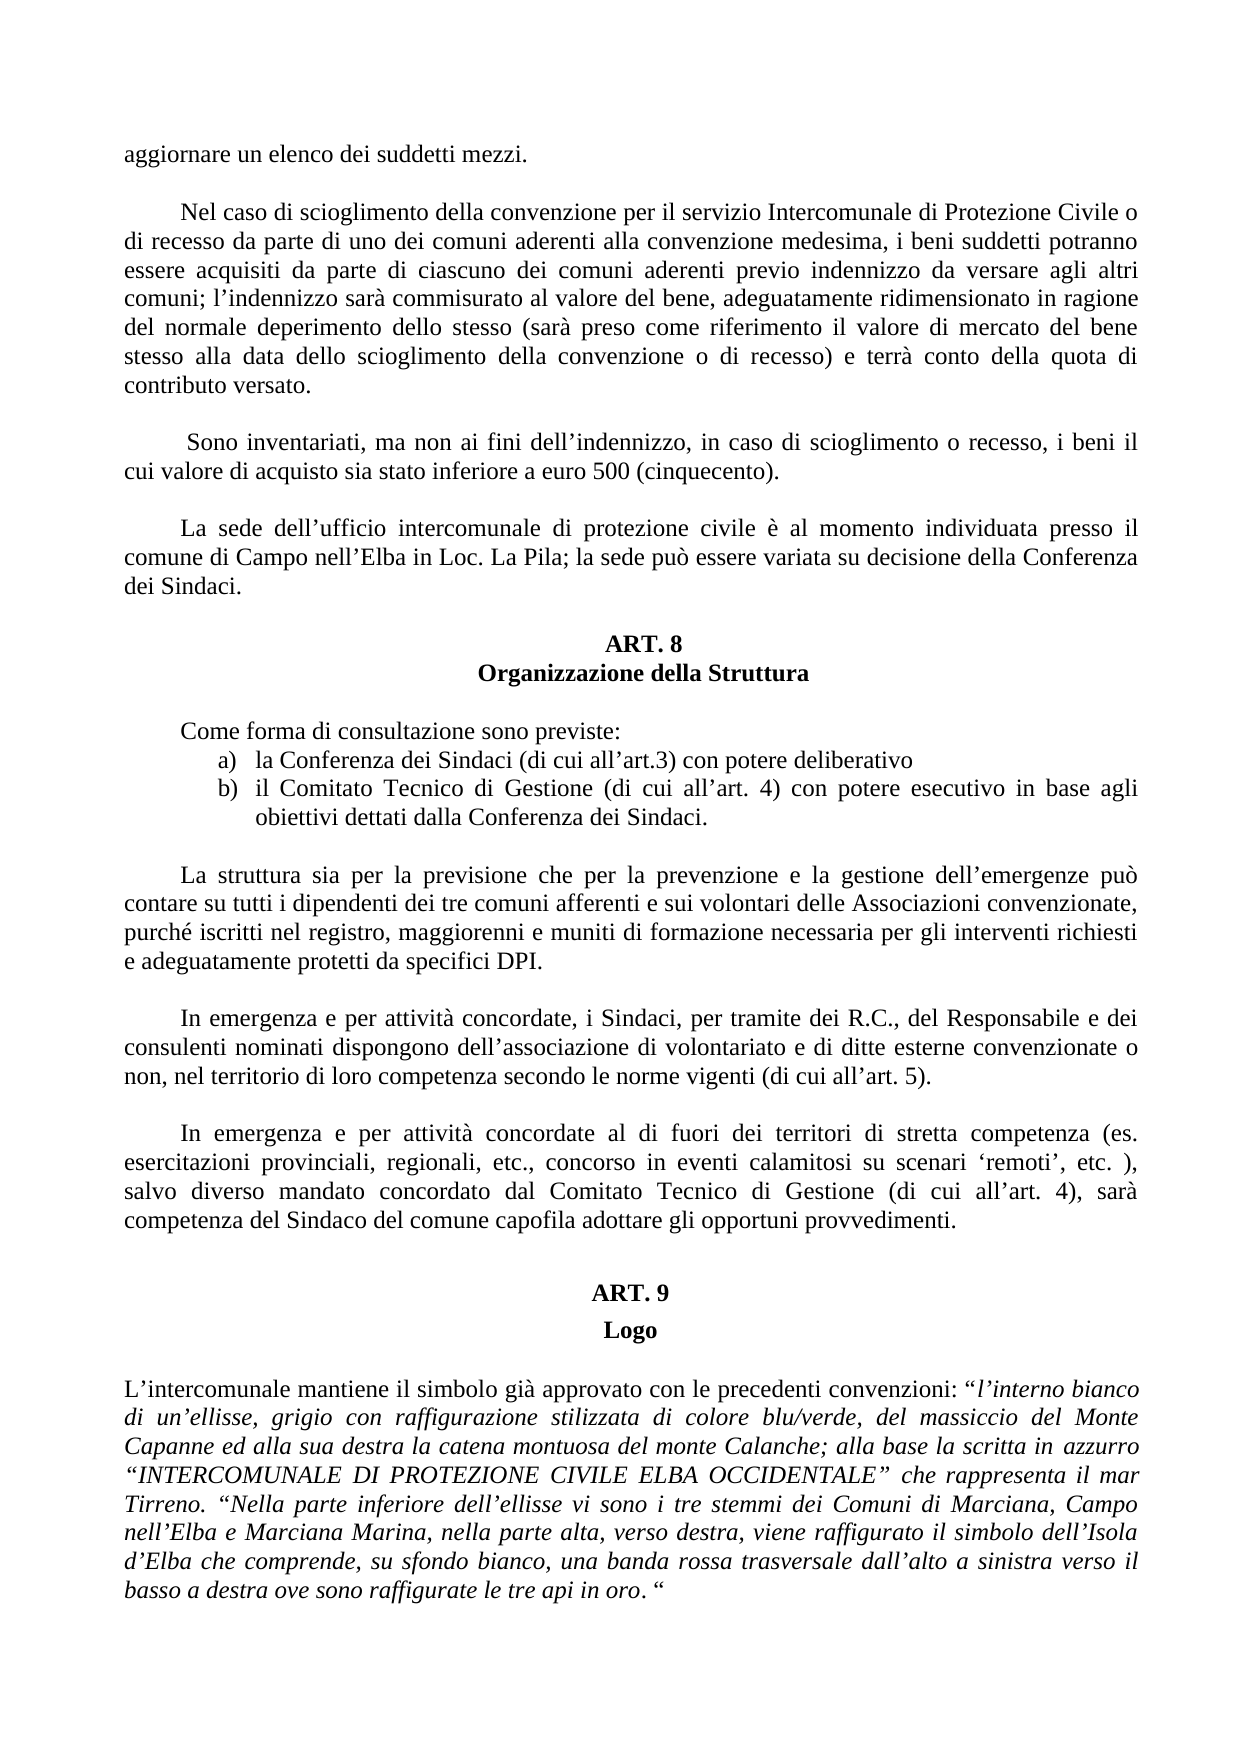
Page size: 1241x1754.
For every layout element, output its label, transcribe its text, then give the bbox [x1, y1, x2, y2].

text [124, 139, 1139, 168]
text La sede dell’ufficio intercomunale di protezione civile è al momento individuata presso il comune di Campo nell’Elba in Loc. La Pila; la sede può essere variata su decisione della Conferenza dei Sindaci. [124, 513, 1139, 600]
subtitle ART. 9 [106, 1278, 1154, 1307]
list la Conferenza dei Sindaci (di cui all’art.3) con potere deliberativo [218, 745, 1139, 773]
subtitle Logo [106, 1315, 1154, 1344]
text Nel caso di scioglimento della convenzione per il servizio Intercomunale di Protezione Civile o di recesso da parte di uno dei comuni aderenti alla convenzione medesima, i beni suddetti potranno essere acquisiti da parte di ciascuno dei comuni aderenti previo indennizzo da versare agli altri comuni; l’indennizzo sarà commisurato al valore del bene, adeguatamente ridimensionato in ragione del normale deperimento dello stesso (sarà preso come riferimento il valore di mercato del bene stesso alla data dello scioglimento della convenzione o di recesso) e terrà conto della quota di contributo versato. [124, 197, 1139, 398]
subtitle ART. 8 [148, 629, 1139, 658]
text In emergenza e per attività concordate, i Sindaci, per tramite dei R.C., del Responsabile e dei consulenti nominati dispongono dell’associazione di volontariato e di ditte esterne convenzionate o non, nel territorio di loro competenza secondo le norme vigenti (di cui all’art. 5). [124, 1003, 1139, 1090]
text Come forma di consultazione sono previste: [180, 716, 1139, 745]
text Organizzazione della Struttura [147, 658, 1139, 687]
text L’intercomunale mantiene il simbolo già approvato con le precedenti convenzioni: “l’interno bianco di un’ellisse, grigio con raffigurazione stilizzata di colore blu/verde, del massiccio del Monte Capanne ed alla sua destra la catena montuosa del monte Calanche; alla base la scritta in azzurro “INTERCOMUNALE DI PROTEZIONE CIVILE ELBA OCCIDENTALE” che rappresenta il mar Tirreno. “Nella parte inferiore dell’ellisse vi sono i tre stemmi dei Comuni di Marciana, Campo nell’Elba e Marciana Marina, nella parte alta, verso destra, viene raffigurato il simbolo dell’Isola d’Elba che comprende, su sfondo bianco, una banda rossa trasversale dall’alto a sinistra verso il basso a destra ove sono raffigurate le tre api in oro. “ [124, 1374, 1139, 1604]
text La struttura sia per la previsione che per la prevenzione e la gestione dell’emergenze può contare su tutti i dipendenti dei tre comuni afferenti e sui volontari delle Associazioni convenzionate, purché iscritti nel registro, maggiorenni e muniti di formazione necessaria per gli interventi richiesti e adeguatamente protetti da specifici DPI. [124, 860, 1139, 975]
text Sono inventariati, ma non ai fini dell’indennizzo, in caso di scioglimento o recesso, i beni il cui valore di acquisto sia stato inferiore a euro 500 (cinquecento). [124, 427, 1139, 485]
list il Comitato Tecnico di Gestione (di cui all’art. 4) con potere esecutivo in base agli obiettivi dettati dalla Conferenza dei Sindaci. [218, 773, 1139, 831]
text In emergenza e per attività concordate al di fuori dei territori di stretta competenza (es. esercitazioni provinciali, regionali, etc., concorso in eventi calamitosi su scenari ‘remoti’, etc. ), salvo diverso mandato concordato dal Comitato Tecnico di Gestione (di cui all’art. 4), sarà competenza del Sindaco del comune capofila adottare gli opportuni provvedimenti. [124, 1118, 1139, 1233]
